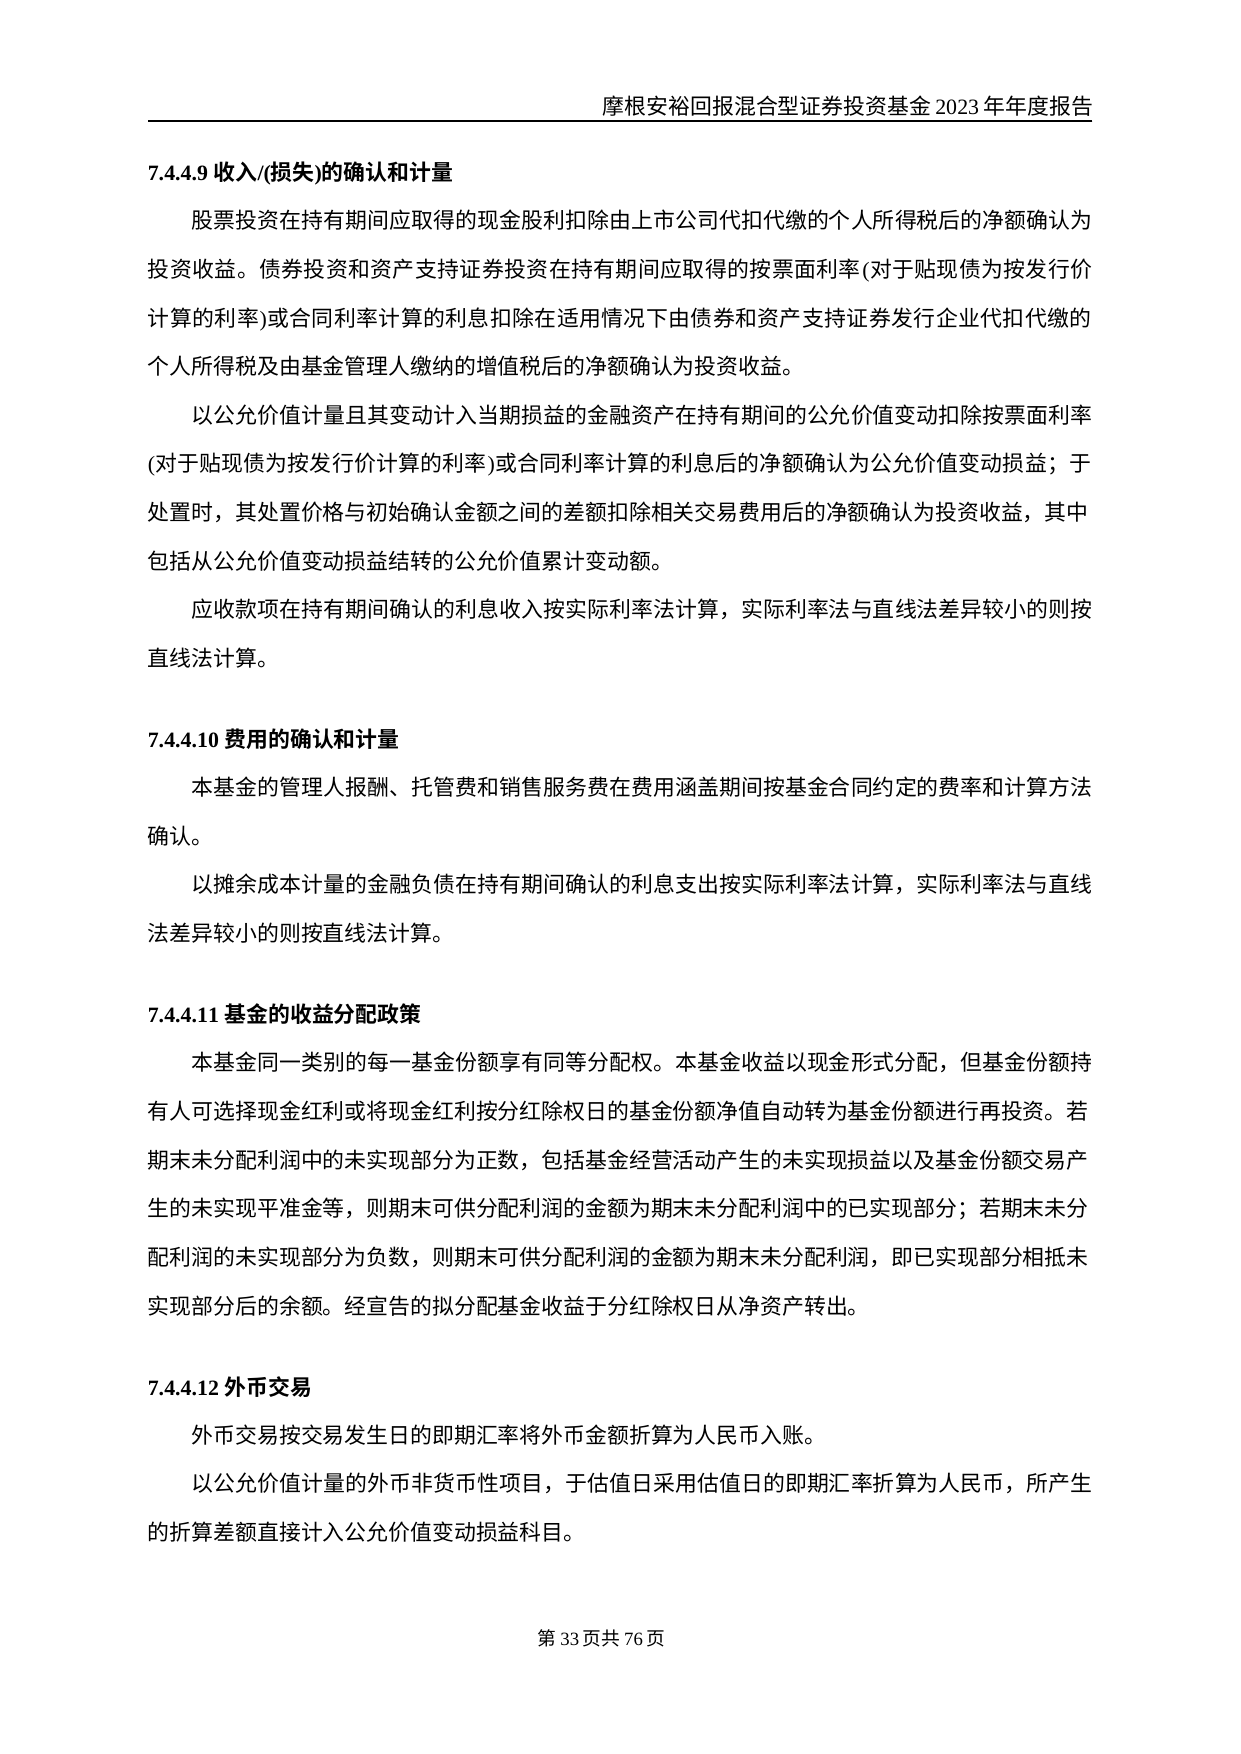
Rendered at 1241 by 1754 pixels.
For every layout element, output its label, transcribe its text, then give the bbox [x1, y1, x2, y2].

text 7.4.4.9 收入/(损失)的确认和计量 [148, 154, 1092, 187]
text 本基金同一类别的每一基金份额享有同等分配权。本基金收益以现金形式分配，但基金份额持有人可选择现金红利或将现金红利按分红除权日的基金份额净值自动转为基金份额进行再投资。若期末未分配利润中的未实现部分为正数，包括基金经营活动产生的未实现损益以及基金份额交易产生的未实现平准金等，则期末可供分配利润的金额为期末未分配利润中的已实现部分；若期末未分配利润的未实现部分为负数，则期末可供分配利润的金额为期末未分配利润，即已实现部分相抵未实现部分后的余额。经宣告的拟分配基金收益于分红除权日从净资产转出。 [148, 1045, 1092, 1321]
text 7.4.4.11 基金的收益分配政策 [148, 996, 1092, 1029]
text 7.4.4.10 费用的确认和计量 [148, 721, 1092, 754]
text 以摊余成本计量的金融负债在持有期间确认的利息支出按实际利率法计算，实际利率法与直线法差异较小的则按直线法计算。 [148, 867, 1092, 948]
text 本基金的管理人报酬、托管费和销售服务费在费用涵盖期间按基金合同约定的费率和计算方法确认。 [148, 770, 1092, 851]
text 7.4.4.12 外币交易 [148, 1369, 1092, 1402]
text 股票投资在持有期间应取得的现金股利扣除由上市公司代扣代缴的个人所得税后的净额确认为投资收益。债券投资和资产支持证券投资在持有期间应取得的按票面利率(对于贴现债为按发行价计算的利率)或合同利率计算的利息扣除在适用情况下由债券和资产支持证券发行企业代扣代缴的个人所得税及由基金管理人缴纳的增值税后的净额确认为投资收益。 [148, 203, 1092, 381]
text 外币交易按交易发生日的即期汇率将外币金额折算为人民币入账。 [148, 1418, 1092, 1450]
text 以公允价值计量且其变动计入当期损益的金融资产在持有期间的公允价值变动扣除按票面利率(对于贴现债为按发行价计算的利率)或合同利率计算的利息后的净额确认为公允价值变动损益；于处置时，其处置价格与初始确认金额之间的差额扣除相关交易费用后的净额确认为投资收益，其中包括从公允价值变动损益结转的公允价值累计变动额。 [148, 397, 1092, 576]
text 以公允价值计量的外币非货币性项目，于估值日采用估值日的即期汇率折算为人民币，所产生的折算差额直接计入公允价值变动损益科目。 [148, 1466, 1092, 1547]
text 应收款项在持有期间确认的利息收入按实际利率法计算，实际利率法与直线法差异较小的则按直线法计算。 [148, 592, 1092, 673]
